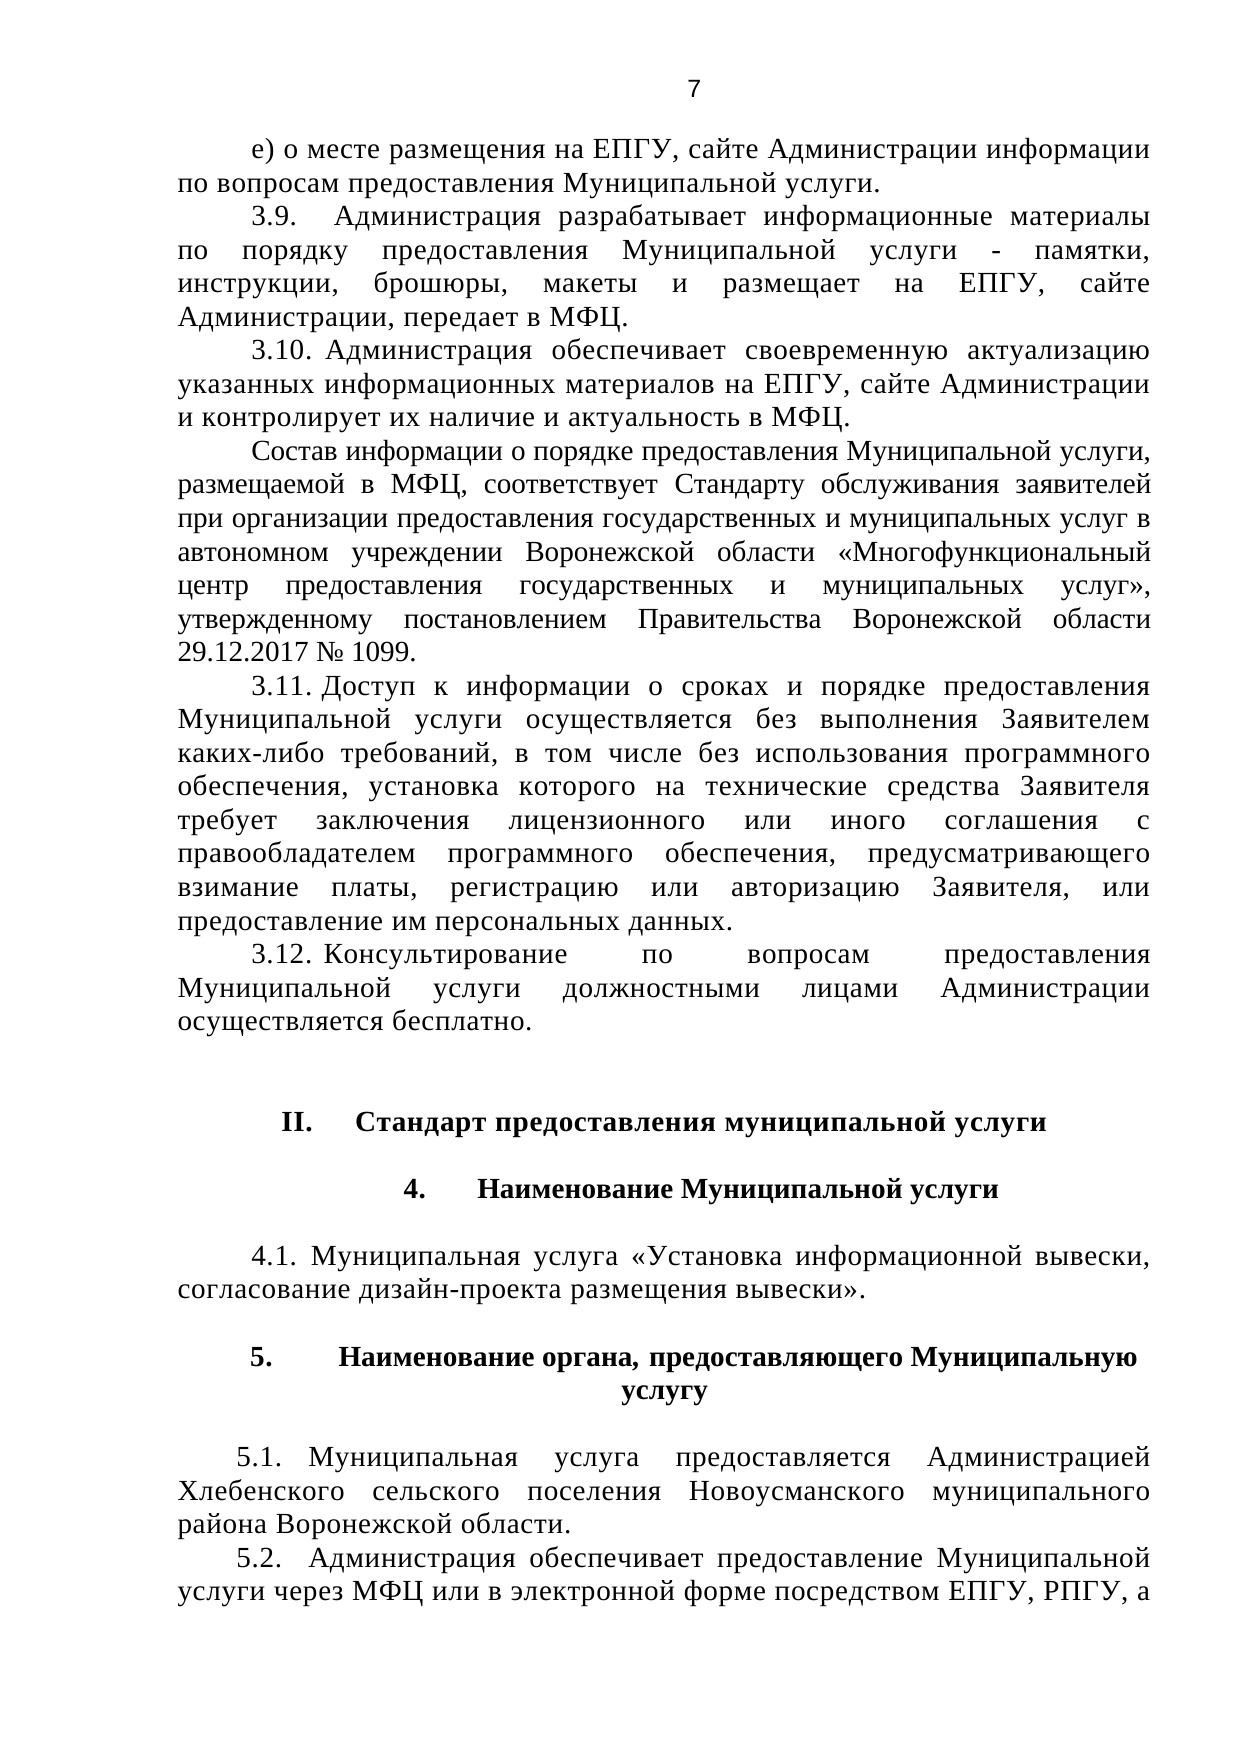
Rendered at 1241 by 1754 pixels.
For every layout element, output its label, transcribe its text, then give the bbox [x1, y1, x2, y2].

list Наименование Муниципальной услуги [177, 1171, 1152, 1204]
list Стандарт предоставления муниципальной услуги [177, 1104, 1152, 1137]
list Муниципальная услуга предоставляется Администрацией Хлебенского сельского поселения Новоусманского муниципального района Воронежской области. [177, 1439, 1152, 1540]
text Состав информации о порядке предоставления Муниципальной услуги, размещаемой в МФЦ, соответствует Стандарту обслуживания заявителей при организации предоставления государственных и муниципальных услуг в автономном учреждении Воронежской области «Многофункциональный центр предоставления государственных и муниципальных услуг», утвержденному постановлением Правительства Воронежской области 29.12.2017 № 1099. [177, 433, 1152, 668]
list Администрация разрабатывает информационные материалы по порядку предоставления Муниципальной услуги - памятки, инструкции, брошюры, макеты и размещает на ЕПГУ, сайте Администрации, передает в МФЦ. [177, 198, 1152, 332]
list Администрация обеспечивает своевременную актуализацию указанных информационных материалов на ЕПГУ, сайте Администрации и контролирует их наличие и актуальность в МФЦ. [177, 332, 1152, 433]
list Муниципальная услуга «Установка информационной вывески, согласование дизайн-проекта размещения вывески». [177, 1238, 1152, 1305]
list Наименование органа, предоставляющего Муниципальную услугу [177, 1339, 1152, 1406]
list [177, 1540, 1152, 1607]
text е) о месте размещения на ЕПГУ, сайте Администрации информации по вопросам предоставления Муниципальной услуги. [177, 131, 1152, 198]
list Доступ к информации о сроках и порядке предоставления Муниципальной услуги осуществляется без выполнения Заявителем каких-либо требований, в том числе без использования программного обеспечения, установка которого на технические средства Заявителя требует заключения лицензионного или иного соглашения с правообладателем программного обеспечения, предусматривающего взимание платы, регистрацию или авторизацию Заявителя, или предоставление им персональных данных. [177, 668, 1152, 936]
list Консультирование по вопросам предоставления Муниципальной услуги должностными лицами Администрации осуществляется бесплатно. [177, 936, 1152, 1037]
